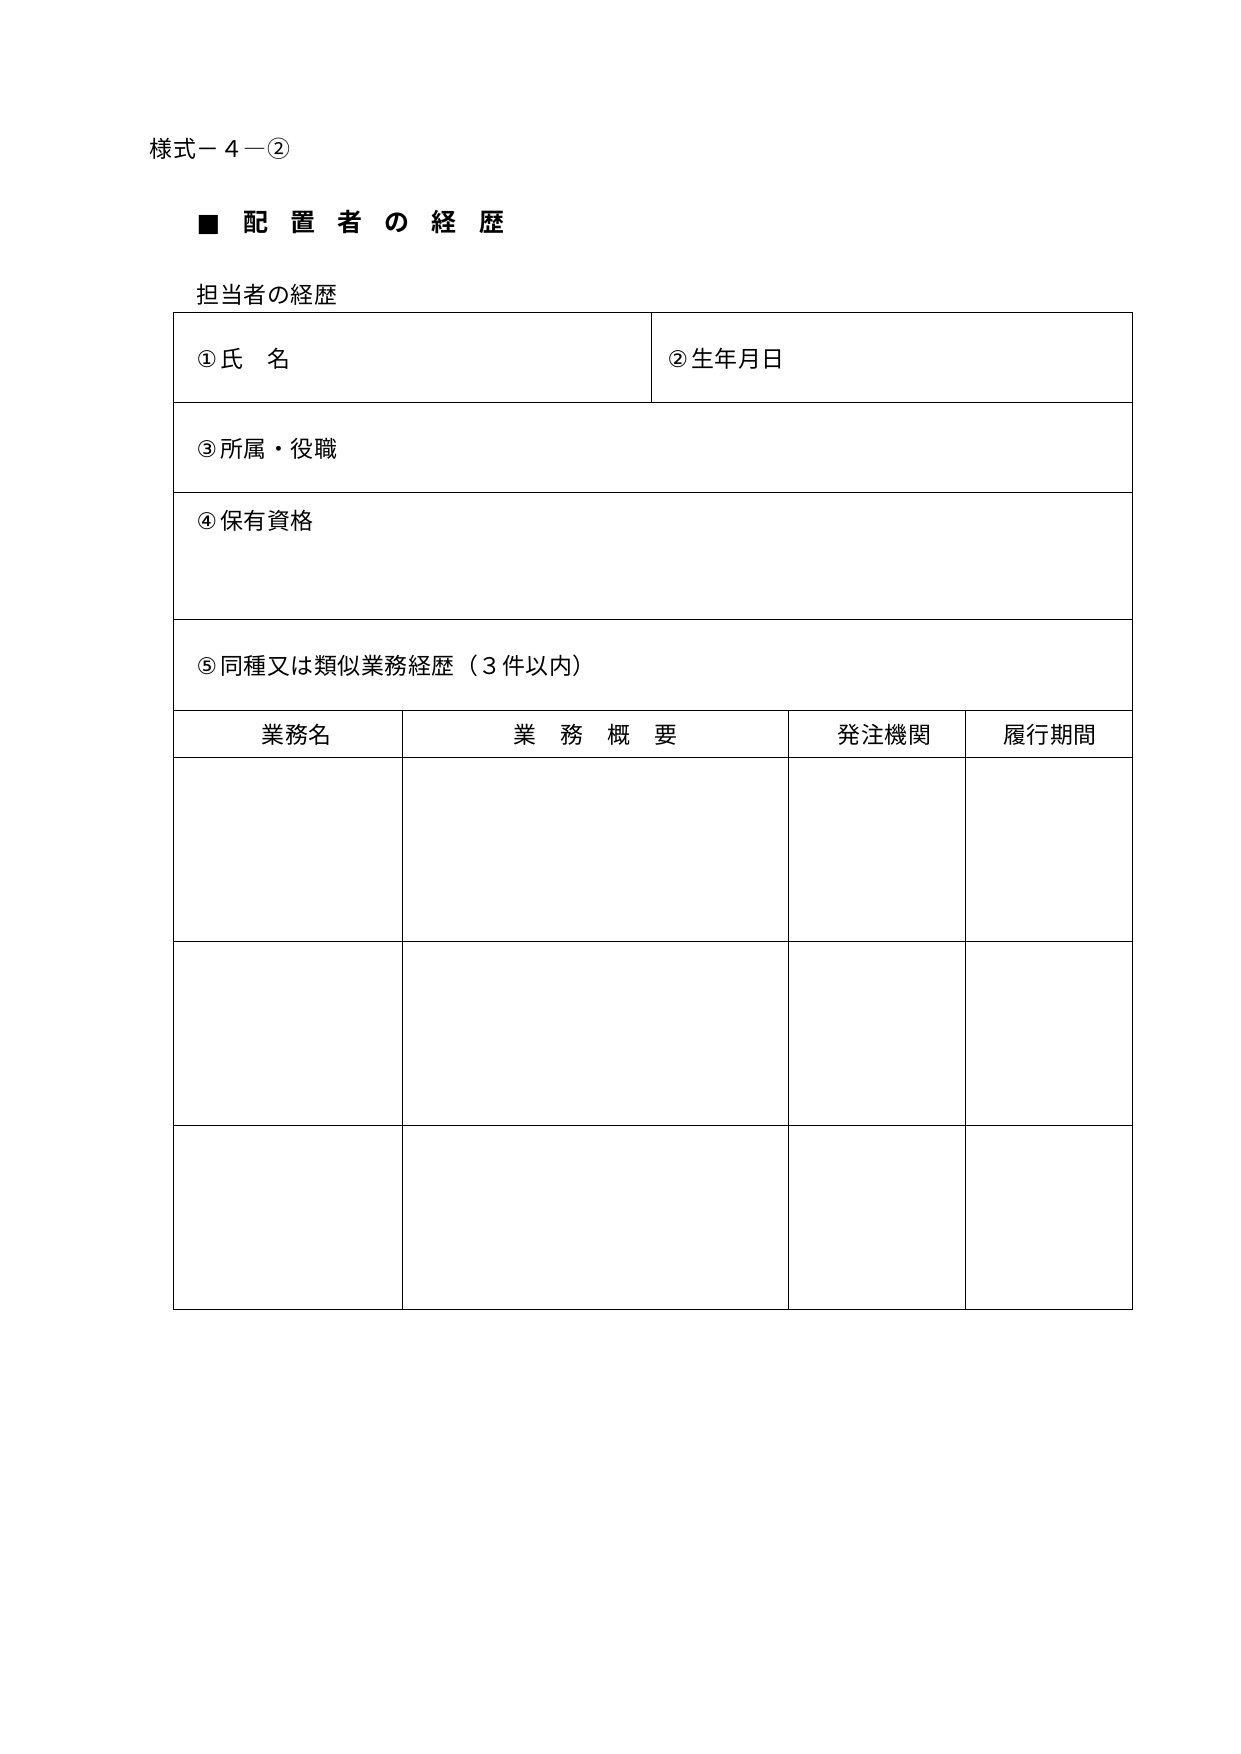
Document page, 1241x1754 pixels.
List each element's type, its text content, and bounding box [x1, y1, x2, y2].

table_cell [174, 1126, 402, 1309]
text 担当者の経歴 [149, 275, 1005, 312]
text ■配置者の経歴 [149, 202, 1091, 239]
table_cell 発注機関 [789, 711, 965, 757]
table_cell [789, 1126, 965, 1309]
table_cell [174, 942, 402, 1125]
table_header ①氏 名 [174, 313, 651, 402]
text 様式－４―② [149, 129, 1091, 166]
table_cell 業務名 [174, 711, 402, 757]
table_cell [403, 1126, 788, 1309]
table_cell [966, 1126, 1132, 1309]
table_cell ③所属・役職 [174, 403, 1132, 492]
table_cell [966, 942, 1132, 1125]
table_cell [403, 942, 788, 1125]
table_cell 業 務 概 要 [403, 711, 788, 757]
table_cell [174, 758, 402, 941]
table_cell [789, 758, 965, 941]
table_cell ④保有資格 [174, 493, 1132, 618]
table_cell ⑤同種又は類似業務経歴（３件以内） [174, 620, 1132, 709]
table_cell 履行期間 [966, 711, 1132, 757]
table_cell [789, 942, 965, 1125]
table_cell [403, 758, 788, 941]
table_header ②生年月日 [652, 313, 1132, 402]
table_cell [966, 758, 1132, 941]
